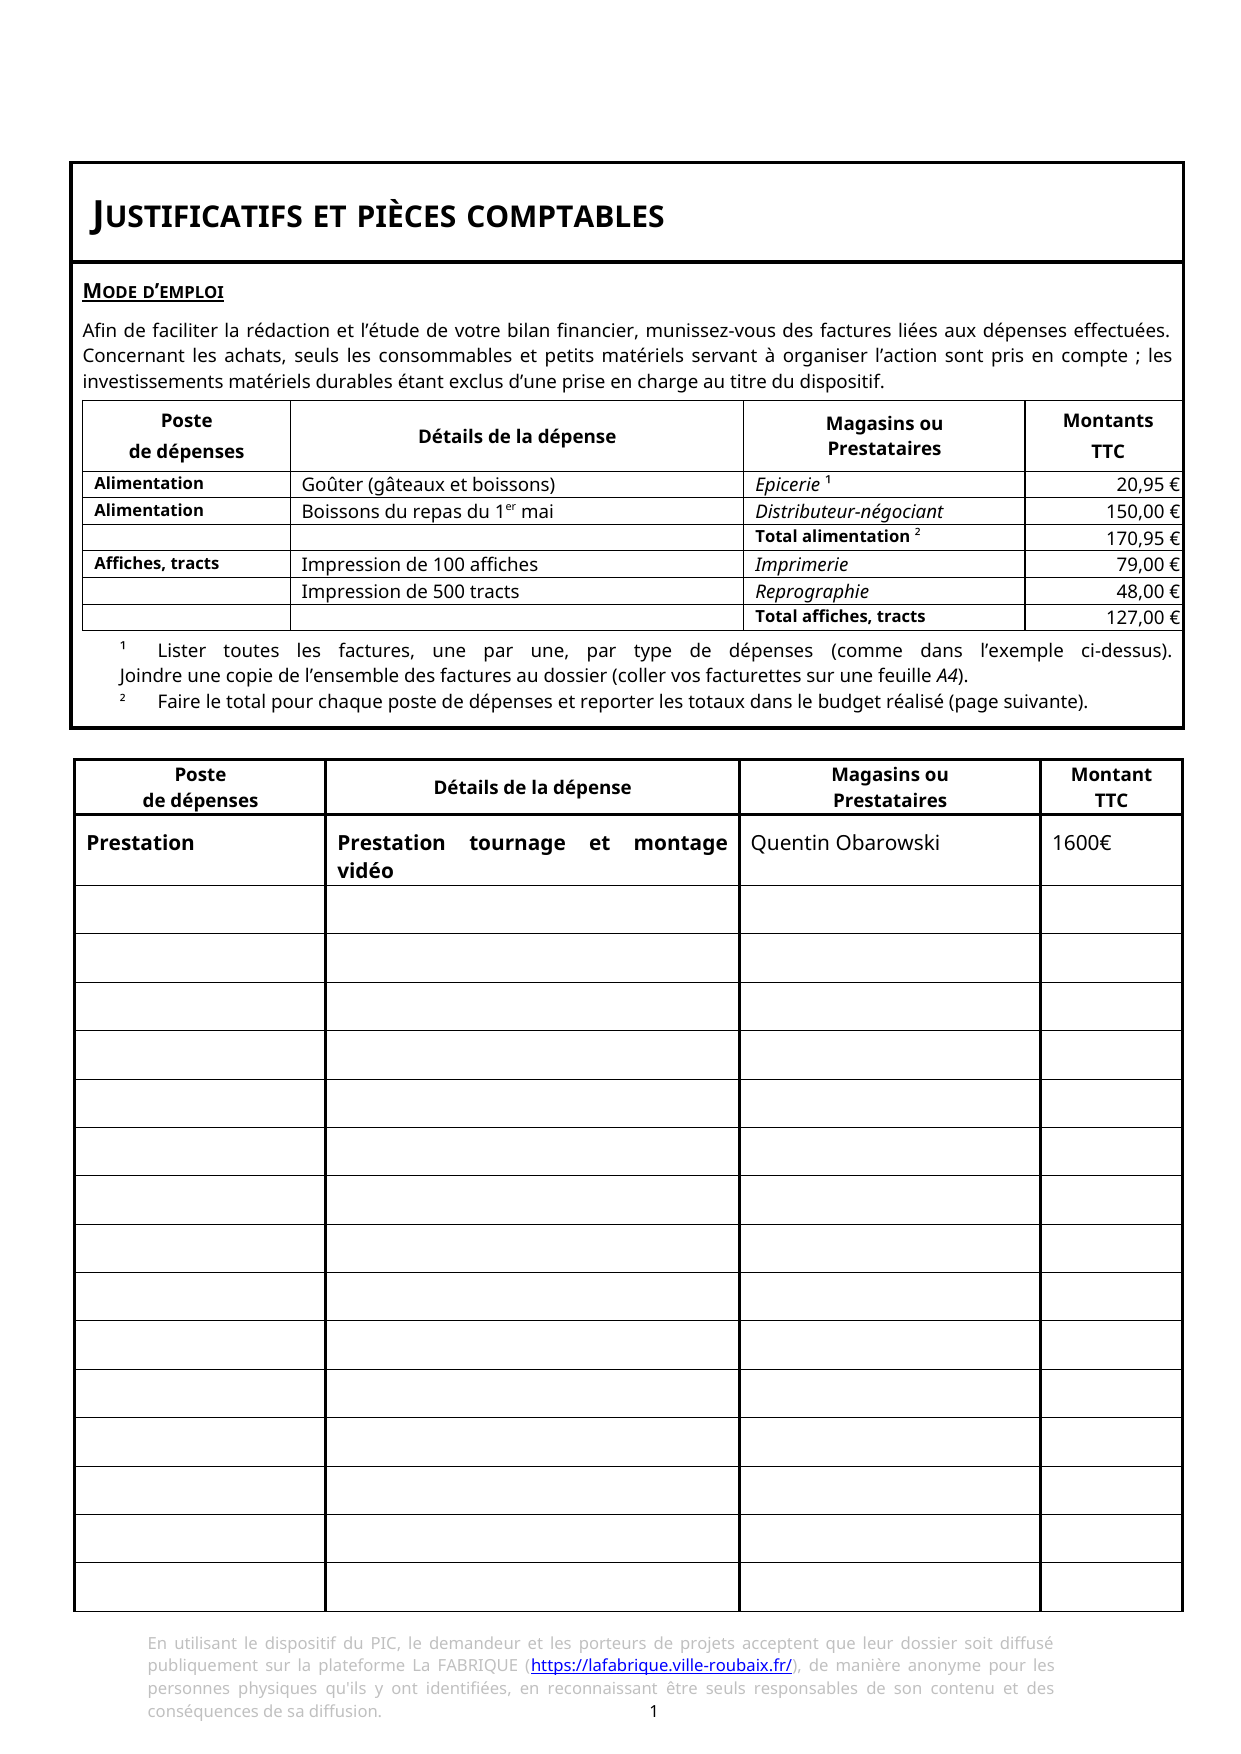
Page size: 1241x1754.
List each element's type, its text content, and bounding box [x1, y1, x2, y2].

table_cell [327, 1031, 738, 1078]
table_cell [741, 886, 1039, 933]
table_cell [741, 1467, 1039, 1514]
table_cell [76, 983, 324, 1030]
table_cell [76, 1370, 324, 1417]
table_header Détails de la dépense [327, 761, 738, 812]
table_cell Prestation [76, 816, 324, 885]
table_cell [1042, 1176, 1181, 1224]
table_cell [76, 1128, 324, 1175]
table_cell [327, 1321, 738, 1369]
table_cell [741, 983, 1039, 1030]
table_cell [327, 934, 738, 982]
table_cell Mode d’emploi Afin de faciliter la rédaction et l’étude de votre bilan financier, munissez-vous des factures liées aux dépenses effectuées. Concernant les achats, seuls les consommables et petits matériels servant à organiser l’action sont pris en compte ; les investissements matériels durables étant exclus d’une prise en charge au titre du dispositif. ¹ Lister toutes les factures, une par une, par type de dépenses (comme dans l’exemple ci-dessus). Joindre une copie de l’ensemble des factures au dossier (coller vos facturettes sur une feuille A4). ² Faire le total pour chaque poste de dépenses et reporter les totaux dans le budget réalisé (page suivante). [73, 264, 1182, 726]
table_cell [76, 1225, 324, 1272]
table_cell [76, 1467, 324, 1514]
table_cell [327, 1515, 738, 1562]
table_cell [741, 1128, 1039, 1175]
table_cell [741, 1031, 1039, 1078]
table_cell [327, 1418, 738, 1466]
table_cell [741, 1418, 1039, 1466]
table_cell [1042, 1321, 1181, 1369]
table_cell [741, 1273, 1039, 1320]
table_cell 1600€ [1042, 816, 1181, 885]
table_cell [741, 1080, 1039, 1127]
table_header Poste de dépenses [76, 761, 324, 812]
table_cell [76, 1031, 324, 1078]
table_cell [327, 886, 738, 933]
table_cell [741, 934, 1039, 982]
table_cell [1042, 1225, 1181, 1272]
table_cell [1042, 1467, 1181, 1514]
table_cell [76, 1515, 324, 1562]
table_cell [76, 1176, 324, 1224]
table_cell [76, 1321, 324, 1369]
table_cell [1042, 1031, 1181, 1078]
table_cell [1042, 886, 1181, 933]
table_cell Quentin Obarowski [741, 816, 1039, 885]
table_cell [76, 1080, 324, 1127]
table_cell [76, 886, 324, 933]
table_cell [327, 1563, 738, 1611]
table_cell [741, 1563, 1039, 1611]
table_cell [327, 1467, 738, 1514]
table_cell [741, 1225, 1039, 1272]
table_cell [1042, 1128, 1181, 1175]
table_cell [76, 1563, 324, 1611]
table_cell [327, 983, 738, 1030]
table_header Justificatifs et pièces comptables [73, 164, 1182, 260]
table_cell [1042, 934, 1181, 982]
table_cell [741, 1370, 1039, 1417]
table_cell [327, 1128, 738, 1175]
table_cell [741, 1176, 1039, 1224]
table_cell [741, 1321, 1039, 1369]
table_cell [1042, 1370, 1181, 1417]
table_cell [1042, 983, 1181, 1030]
table_cell [1042, 1515, 1181, 1562]
table_cell [1042, 1563, 1181, 1611]
table_cell [1042, 1273, 1181, 1320]
table_cell [76, 1273, 324, 1320]
table_cell Prestation tournage et montage vidéo [327, 816, 738, 885]
table_cell [76, 1418, 324, 1466]
table_cell [741, 1515, 1039, 1562]
table_cell [327, 1273, 738, 1320]
table_cell [76, 934, 324, 982]
table_header Montant TTC [1042, 761, 1181, 812]
table_cell [327, 1225, 738, 1272]
table_cell [327, 1370, 738, 1417]
table_cell [327, 1176, 738, 1224]
table_header Magasins ou Prestataires [741, 761, 1039, 812]
table_cell [1042, 1418, 1181, 1466]
table_cell [1042, 1080, 1181, 1127]
table_cell [327, 1080, 738, 1127]
